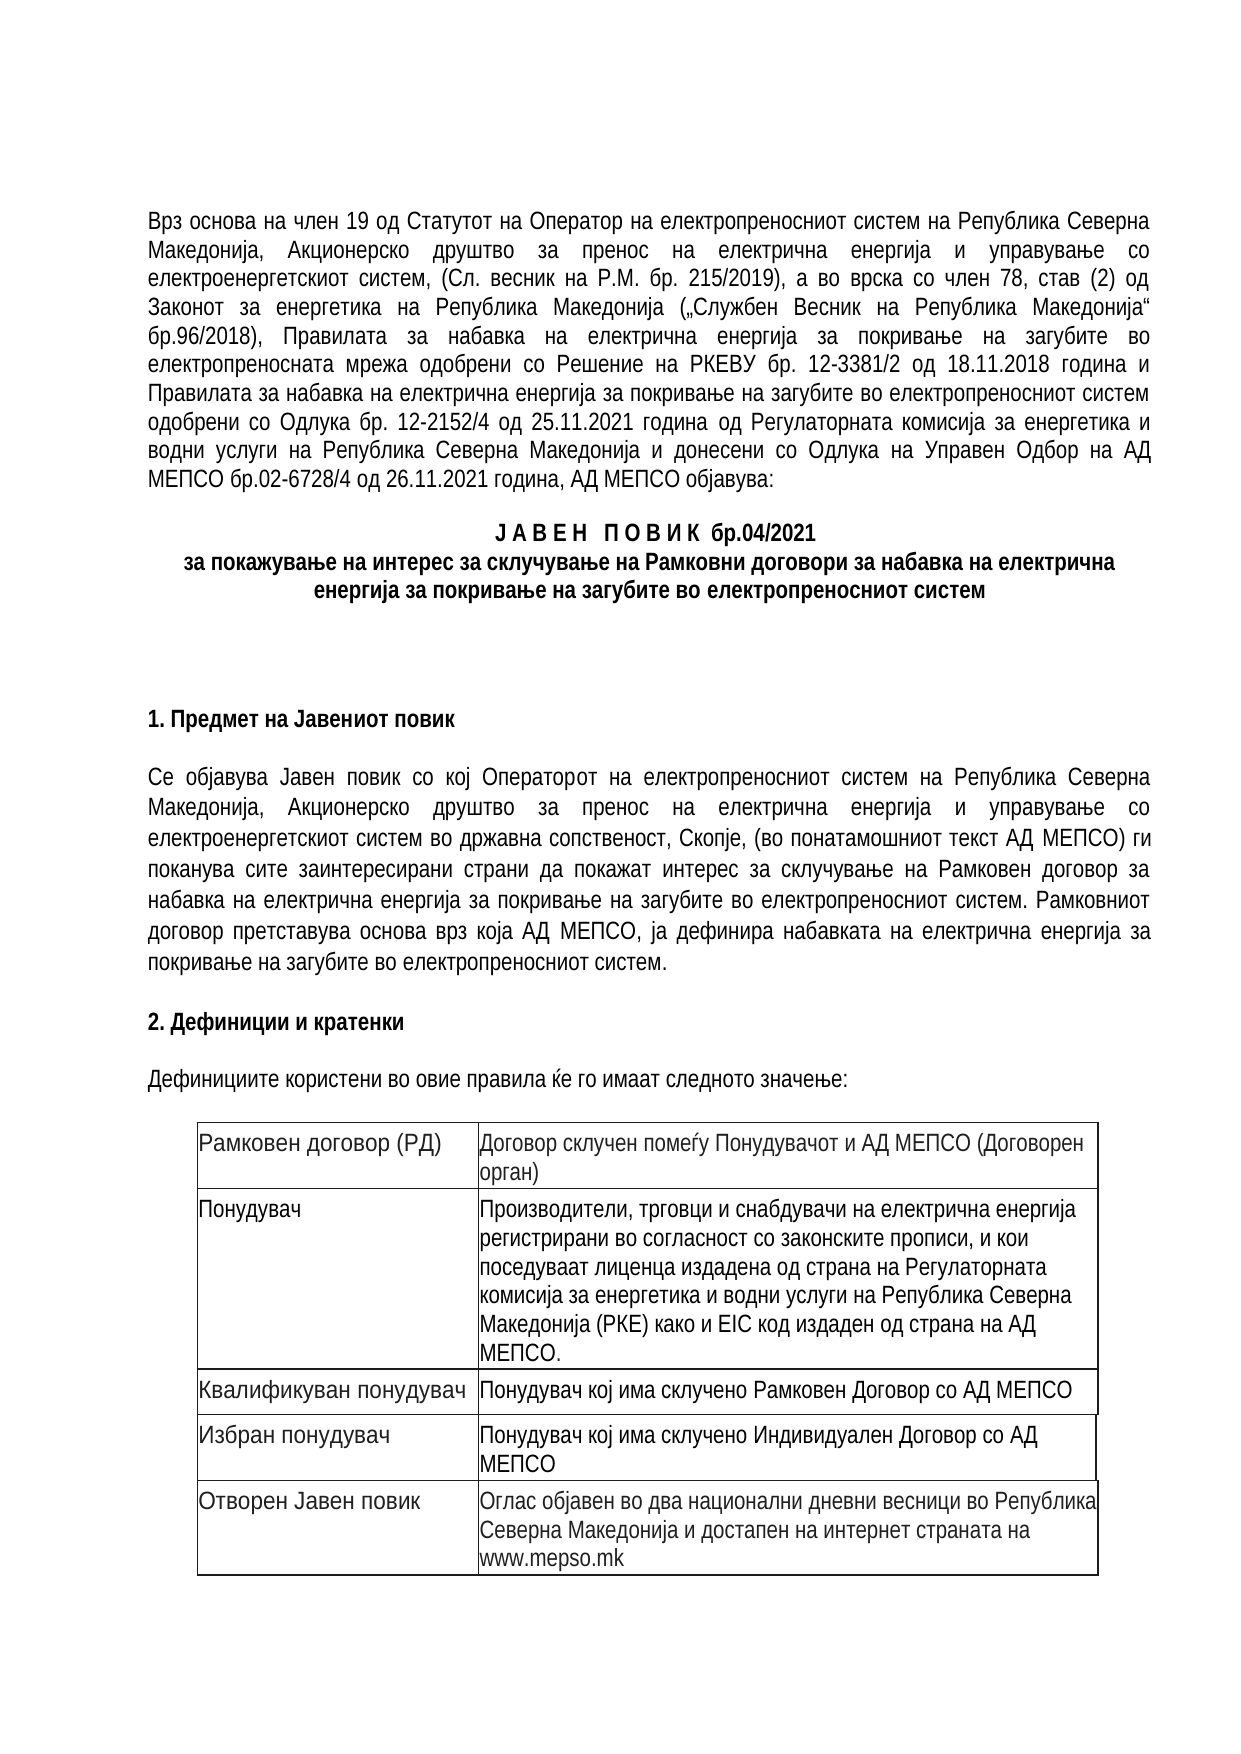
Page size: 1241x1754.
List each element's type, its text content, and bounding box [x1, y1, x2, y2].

table_cell Производители, трговци и снабдувачи на електрична енергија регистрирани во согласност со законските прописи, и кои поседуваат лиценца издадена од страна на Регулаторната комисија за енергетика и водни услуги на Република Северна Македонија (РКЕ) како и EIC код издаден од страна на АД MEПCO. [479, 1189, 1097, 1368]
text Врз основа на член 19 од Статутот на Оператор на електропреносниот систем на Република Северна Македонија, Акционерско друштво за пренос на електрична енергија и управување со електроенергетскиот систем, (Сл. весник на Р.М. бр. 215/2019), а во врска со член 78, став (2) од Законот за енергетика на Република Македонија („Службен Весник на Република Македонија“ бр.96/2018), Правилата за набавка на електрична енергија за покривање на загубите во електропреносната мрежа одобрени со Решение на РКЕВУ бр. 12-3381/2 од 18.11.2018 година и Правилата за набавка на електрична енергија за покривање на загубите во електропреносниот систем одобрени со Одлука бр. 12-2152/4 од 25.11.2021 година од Регулаторната комисија за енергетика и водни услуги на Република Северна Македонија и донесени со Одлука на Управен Одбор на АД МЕПСО бр.02-6728/4 од 26.11.2021 година, АД МЕПСО објавува: [148, 206, 1152, 493]
table_cell Понудувач кој има склучено Индивидуален Договор со АД МЕПСО [479, 1415, 1095, 1479]
text Се објавува Јавен повик со кој Операторот на електропреносниот систем на Република Северна Македонија, Акционерско друштво за пренос на електрична енергија и управување со електроенергетскиот систем во државна сопственост, Скопје, (во понатамошниот текст АД МЕПСО) ги поканува сите заинтересирани страни да покажат интерес за склучување на Рамковен договор за набавка на електрична енергија за покривање на загубите во електропреносниот систем. Рамковниот договор претставува основа врз која АД МЕПСО, ја дефинира набавката на електрична енергија за покривање на загубите во електропреносниот систем. [148, 761, 1152, 976]
text 1. Предмет на Јавениот повик [148, 704, 1152, 732]
table_cell Квалификуван понудувач [198, 1370, 478, 1414]
text 2. Дефиниции и кратенки [148, 1007, 1152, 1036]
table_header Договор склучен помеѓу Понудувачот и АД МЕПСО (Договорен орган) [479, 1123, 1097, 1188]
table_cell Отворен Јавен повик [198, 1481, 478, 1574]
text за покажување на интерес за склучување на Рамковни договори за набавка на електрична енергија за покривање на загубите во електропреносниот систем [148, 547, 1152, 604]
table_header Рамковен договор (РД) [198, 1123, 478, 1188]
text Дефинициите користени во овие правила ќе го имаат следното значење: [148, 1064, 1152, 1093]
table_cell Избран понудувач [198, 1415, 478, 1479]
text Ј А В Е Н П О В И К бр.04/2021 [148, 518, 1152, 547]
table_cell Оглас објавен во два национални дневни весници во Република Северна Македонија и достапен на интернет страната на www.mepso.mk [479, 1481, 1097, 1574]
table_cell Понудувач кој има склучено Рамковен Договор со АД МЕПСО [479, 1370, 1097, 1414]
table_cell Понудувач [198, 1189, 478, 1368]
